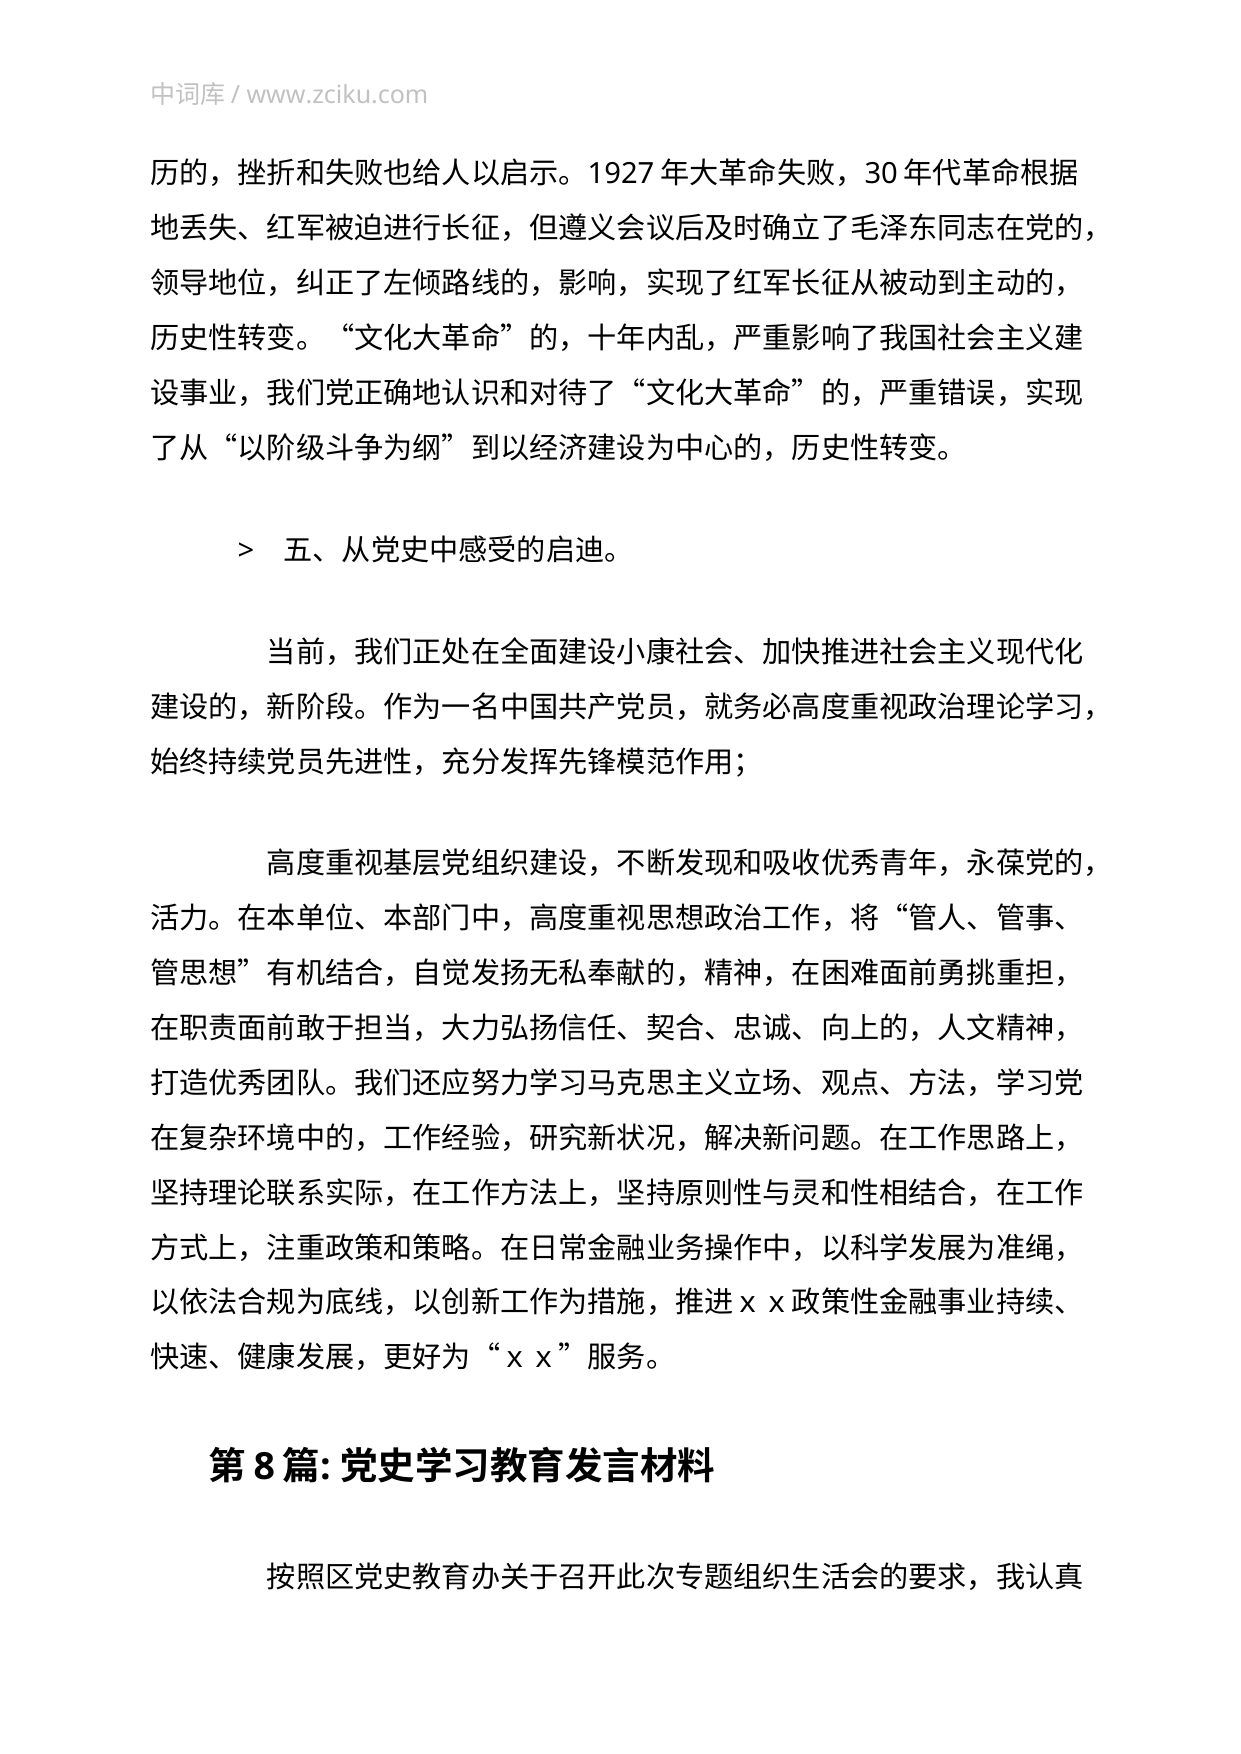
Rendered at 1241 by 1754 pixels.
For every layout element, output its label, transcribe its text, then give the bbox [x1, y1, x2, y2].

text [150, 150, 1090, 467]
text 高度重视基层党组织建设，不断发现和吸收优秀青年，永葆党的，活力。在本单位、本部门中，高度重视思想政治工作，将“管人、管事、管思想”有机结合，自觉发扬无私奉献的，精神，在困难面前勇挑重担，在职责面前敢于担当，大力弘扬信任、契合、忠诚、向上的，人文精神，打造优秀团队。我们还应努力学习马克思主义立场、观点、方法，学习党在复杂环境中的，工作经验，研究新状况，解决新问题。在工作思路上，坚持理论联系实际，在工作方法上，坚持原则性与灵和性相结合，在工作方式上，注重政策和策略。在日常金融业务操作中，以科学发展为准绳，以依法合规为底线，以创新工作为措施，推进ｘｘ政策性金融事业持续、快速、健康发展，更好为“ｘｘ”服务。 [150, 840, 1090, 1376]
text > 五、从党史中感受的启迪。 [150, 526, 1090, 569]
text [150, 1553, 1090, 1596]
text 第8篇: 党史学习教育发言材料 [150, 1436, 1090, 1490]
text 当前，我们正处在全面建设小康社会、加快推进社会主义现代化建设的，新阶段。作为一名中国共产党员，就务必高度重视政治理论学习，始终持续党员先进性，充分发挥先锋模范作用； [150, 628, 1090, 780]
